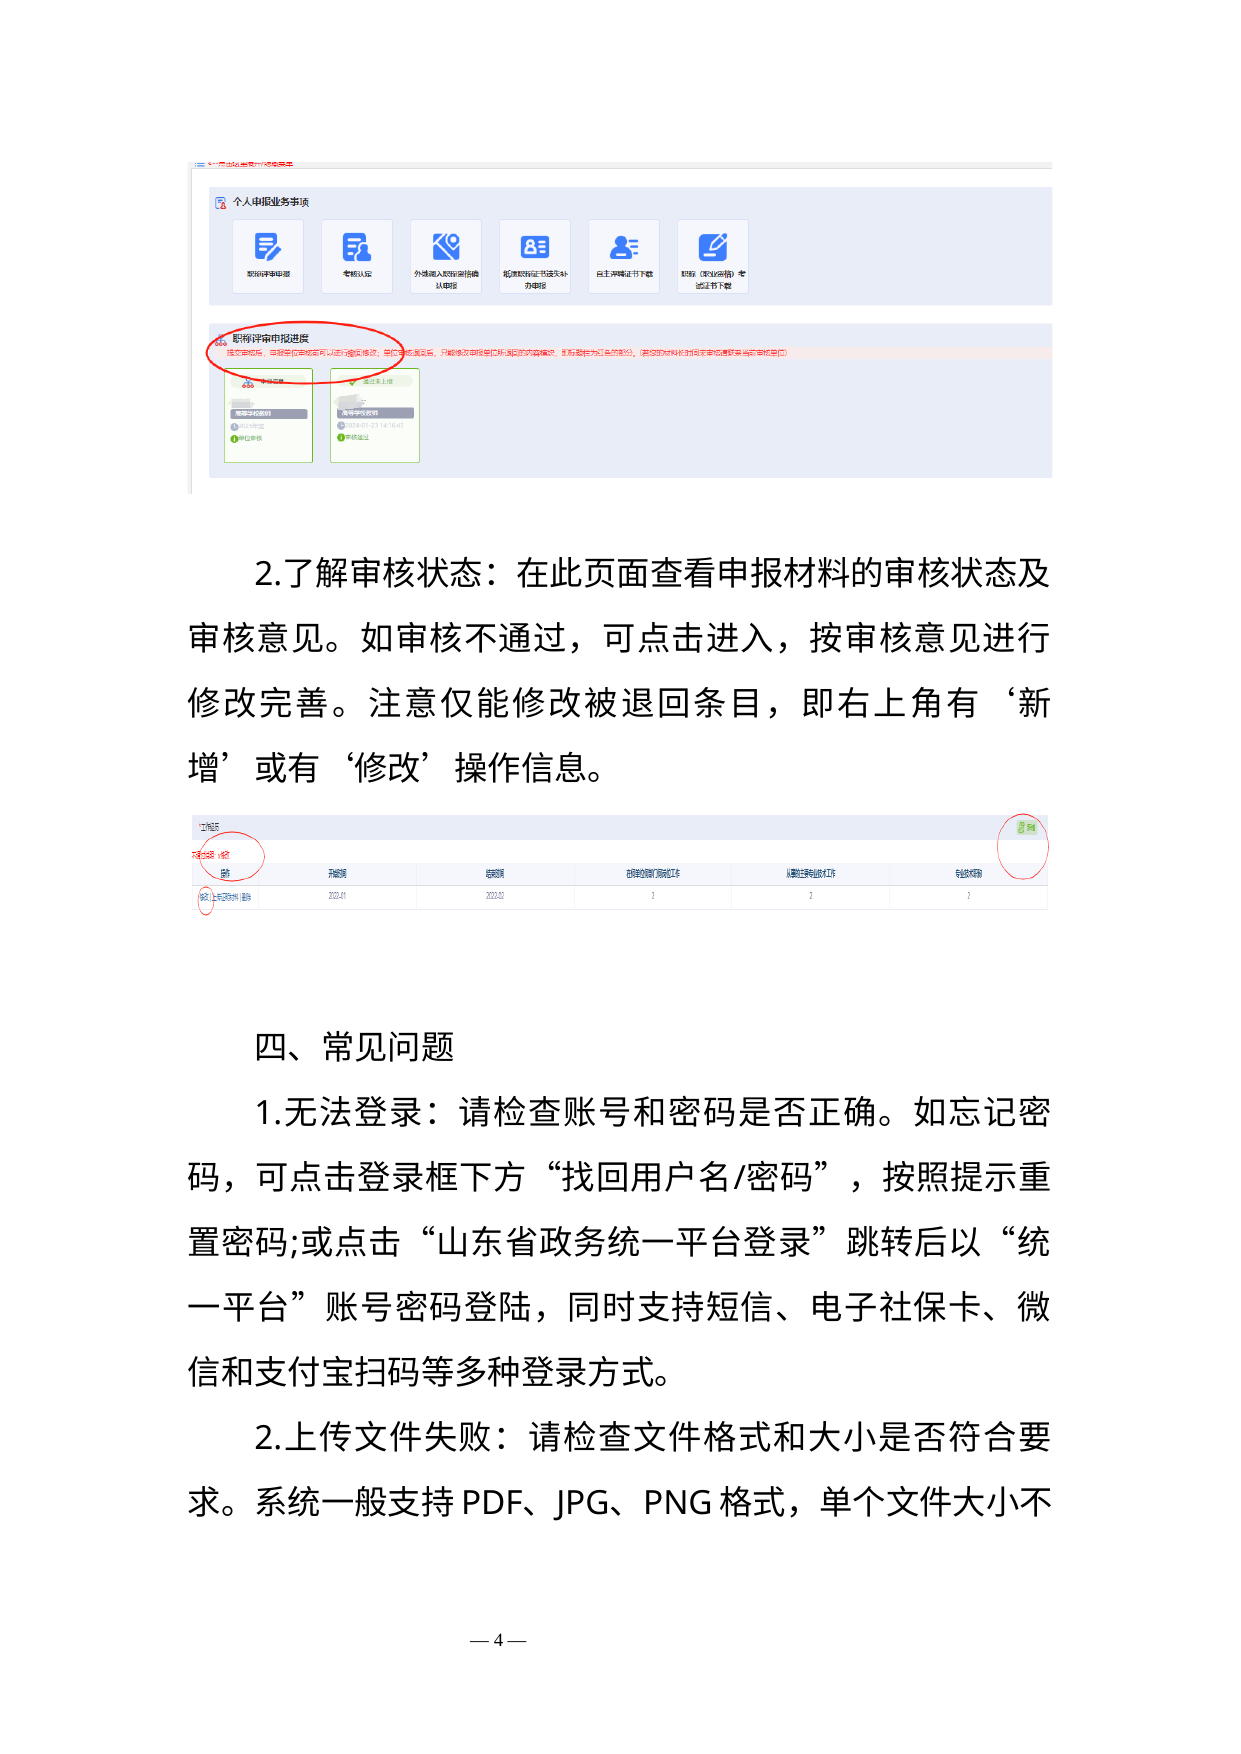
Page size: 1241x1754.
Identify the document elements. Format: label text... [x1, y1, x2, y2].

picture [187, 162, 1053, 494]
picture [188, 798, 1052, 969]
list 2.了解审核状态：在此页面查看申报材料的审核状态及审核意见。如审核不通过，可点击进入，按审核意见进行修改完善。注意仅能修改被退回条目，即右上角有‘新增’或有‘修改’操作信息。 [187, 539, 1053, 799]
text 四、常见问题 [187, 1013, 1053, 1078]
list 1.无法登录：请检查账号和密码是否正确。如忘记密码，可点击登录框下方“找回用户名/密码”，按照提示重置密码;或点击“山东省政务统一平台登录”跳转后以“统一平台”账号密码登陆，同时支持短信、电子社保卡、微信和支付宝扫码等多种登录方式。 [187, 1078, 1053, 1403]
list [187, 1403, 1053, 1533]
